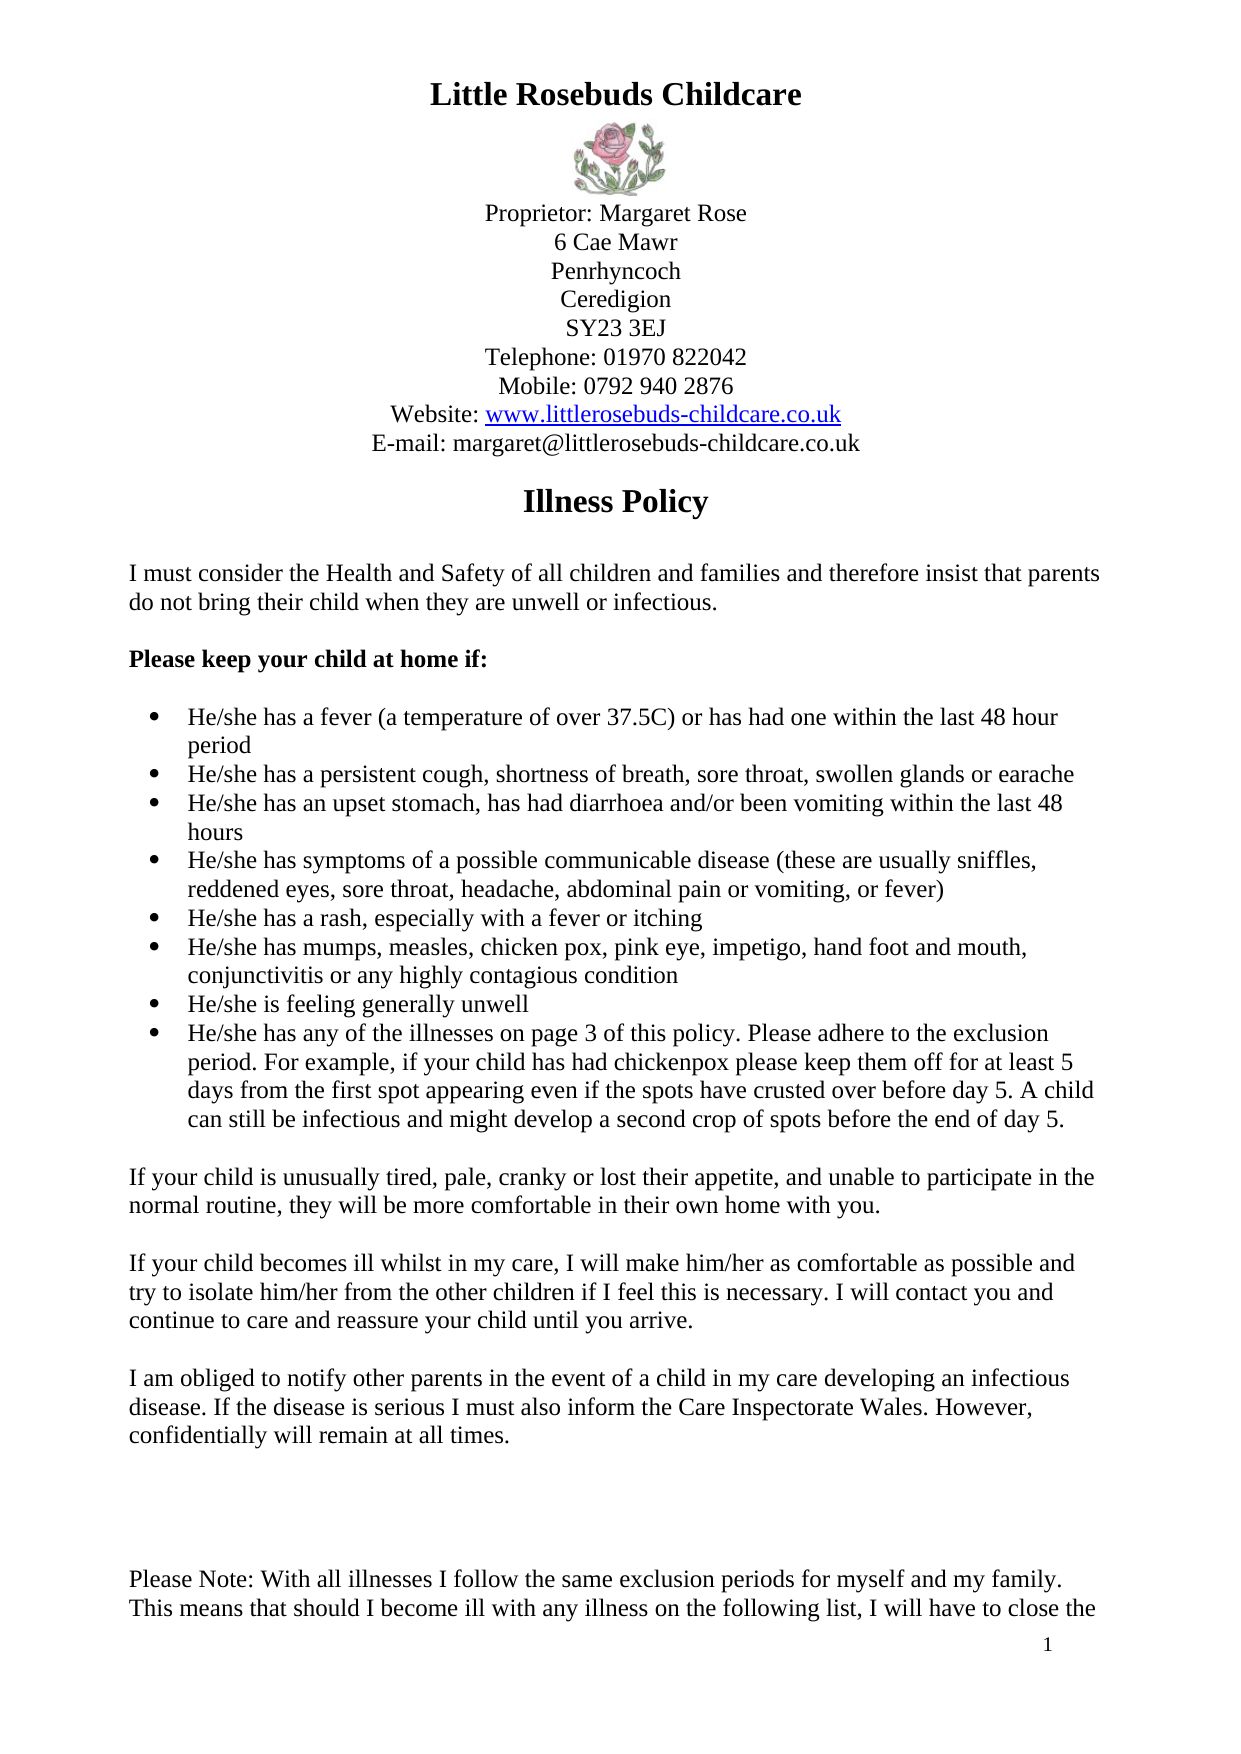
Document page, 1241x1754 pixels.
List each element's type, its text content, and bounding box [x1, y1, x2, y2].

text Please keep your child at home if: [128, 644, 1103, 673]
text I am obliged to notify other parents in the event of a child in my care developing an infectious disease. If the disease is serious I must also inform the Care Inspectorate Wales. However, confidentially will remain at all times. [128, 1363, 1103, 1449]
title Illness Policy [128, 481, 1103, 519]
text If your child is unusually tired, pale, cranky or lost their appetite, and unable to participate in the normal routine, they will be more comfortable in their own home with you. [128, 1162, 1118, 1219]
list He/she has mumps, measles, chicken pox, pink eye, impetigo, hand foot and mouth, conjunctivitis or any highly contagious condition [150, 932, 1103, 989]
list He/she has a persistent cough, shortness of breath, sore throat, swollen glands or earache [150, 759, 1103, 788]
list He/she has symptoms of a possible communicable disease (these are usually sniffles, reddened eyes, sore throat, headache, abdominal pain or vomiting, or fever) [150, 845, 1103, 903]
text If your child becomes ill whilst in my care, I will make him/her as comfortable as possible and try to isolate him/her from the other children if I feel this is necessary. I will contact you and continue to care and reassure your child until you arrive. [128, 1248, 1103, 1334]
list He/she is feeling generally unwell [150, 989, 1103, 1018]
list He/she has any of the illnesses on page 3 of this policy. Please adhere to the exclusion period. For example, if your child has had chickenpox please keep them off for at least 5 days from the first spot appearing even if the spots have crusted over before day 5. A child can still be infectious and might develop a second crop of spots before the end of day 5. [150, 1018, 1103, 1133]
text I must consider the Health and Safety of all children and families and therefore insist that parents do not bring their child when they are unwell or infectious. [128, 558, 1103, 615]
list He/she has an upset stomach, has had diarrhoea and/or been vomiting within the last 48 hours [150, 788, 1103, 845]
list He/she has a fever (a temperature of over 37.5C) or has had one within the last 48 hour period [150, 702, 1103, 759]
list He/she has a rash, especially with a fever or itching [150, 903, 1103, 932]
picture [570, 119, 669, 197]
